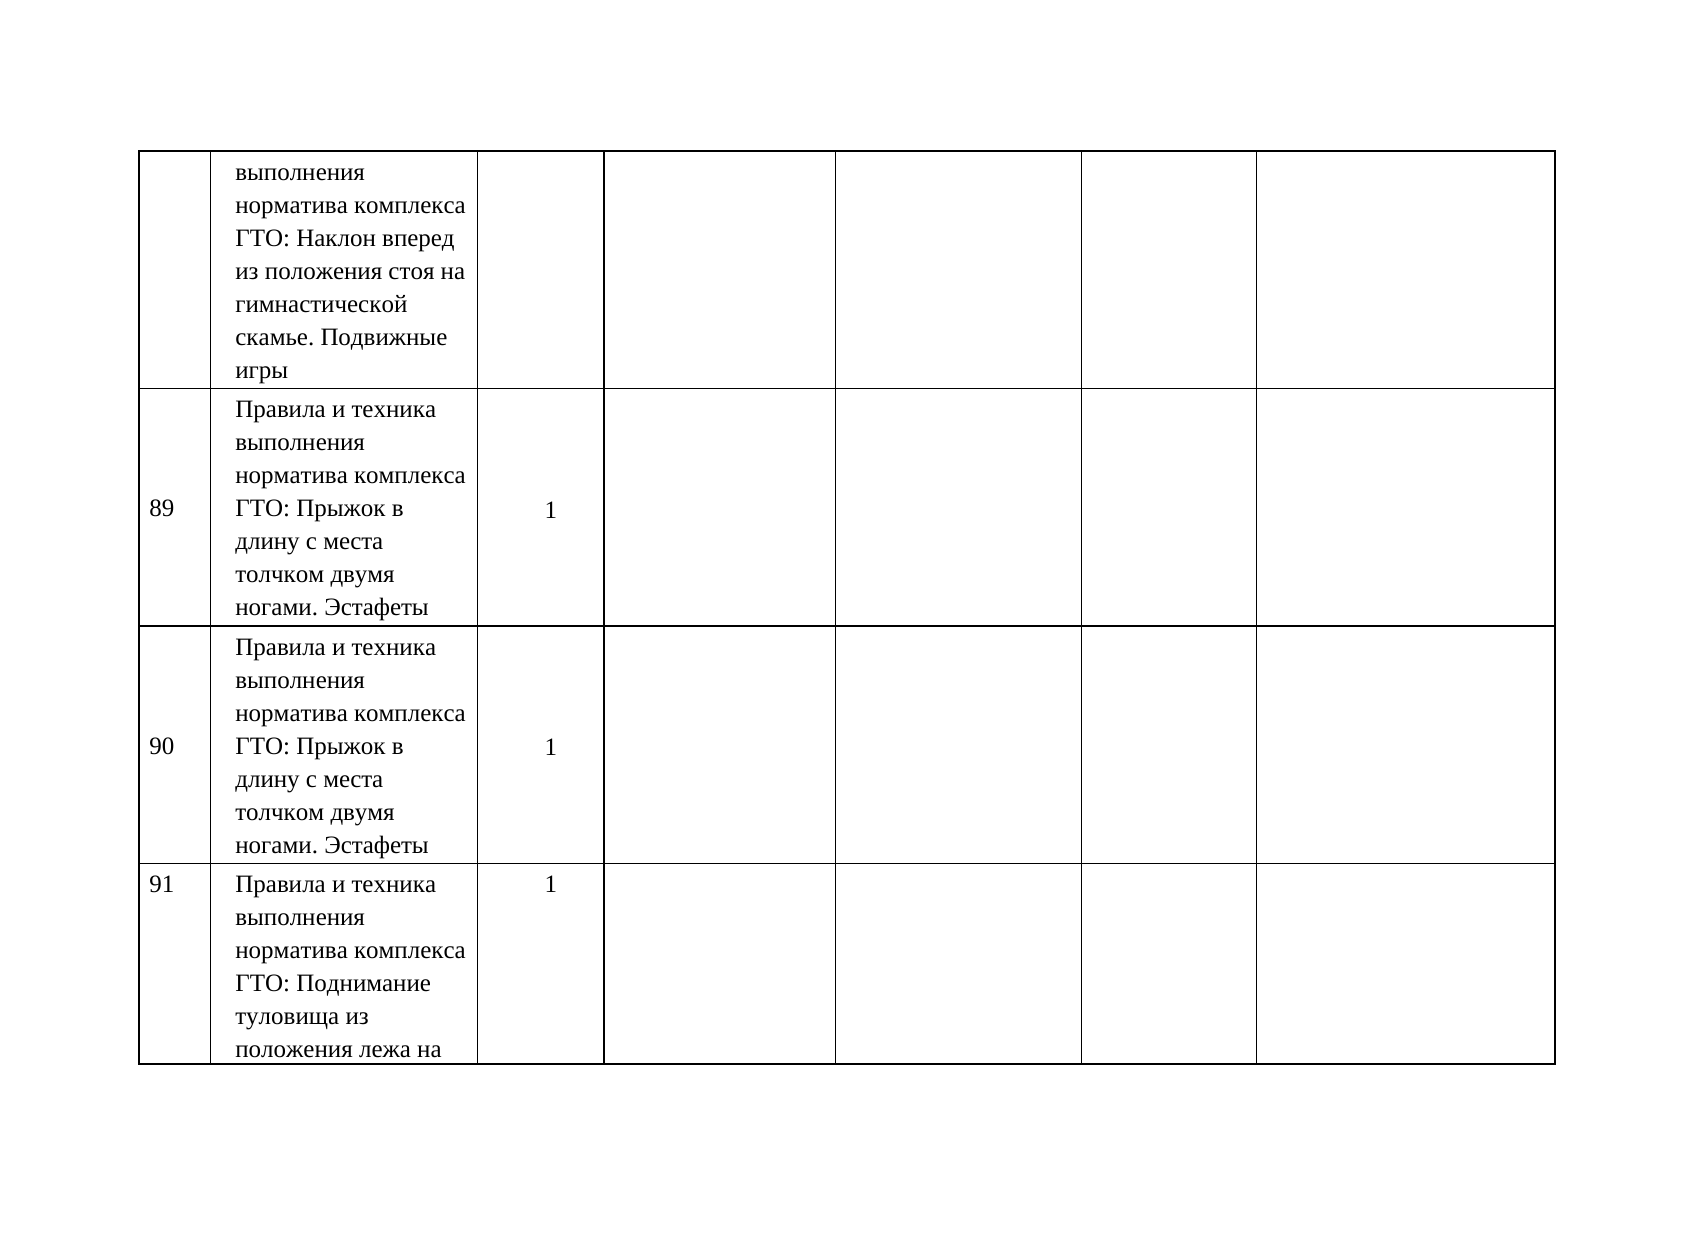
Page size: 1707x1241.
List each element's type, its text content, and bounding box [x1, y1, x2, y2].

table_cell 89 [140, 389, 210, 625]
table_cell [605, 864, 835, 1063]
table_cell [1082, 152, 1256, 387]
table_cell 1 [478, 864, 603, 1063]
table_cell 90 [140, 627, 210, 862]
table_cell [605, 389, 835, 625]
table_cell 1 [478, 627, 603, 862]
table_cell [1082, 864, 1256, 1063]
table_cell [1257, 627, 1554, 862]
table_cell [211, 152, 477, 387]
table_cell [1257, 152, 1554, 387]
table_cell [605, 627, 835, 862]
table_cell 1 [478, 152, 603, 387]
table_cell [1257, 864, 1554, 1063]
table_cell 1 [478, 389, 603, 625]
table_cell [605, 152, 835, 387]
table_cell 88 [140, 152, 210, 387]
table_cell Правила и техника выполнения норматива комплекса ГТО: Прыжок в длину с места толчком двумя ногами. Эстафеты [211, 389, 477, 625]
table_cell [836, 627, 1081, 862]
table_cell [836, 389, 1081, 625]
table_cell [1082, 389, 1256, 625]
table_cell Правила и техника выполнения норматива комплекса ГТО: Прыжок в длину с места толчком двумя ногами. Эстафеты [211, 627, 477, 862]
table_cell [211, 864, 477, 1063]
table_cell 91 [140, 864, 210, 1063]
table_cell [836, 864, 1081, 1063]
table_cell [1082, 627, 1256, 862]
table_cell [836, 152, 1081, 387]
table_cell [1257, 389, 1554, 625]
